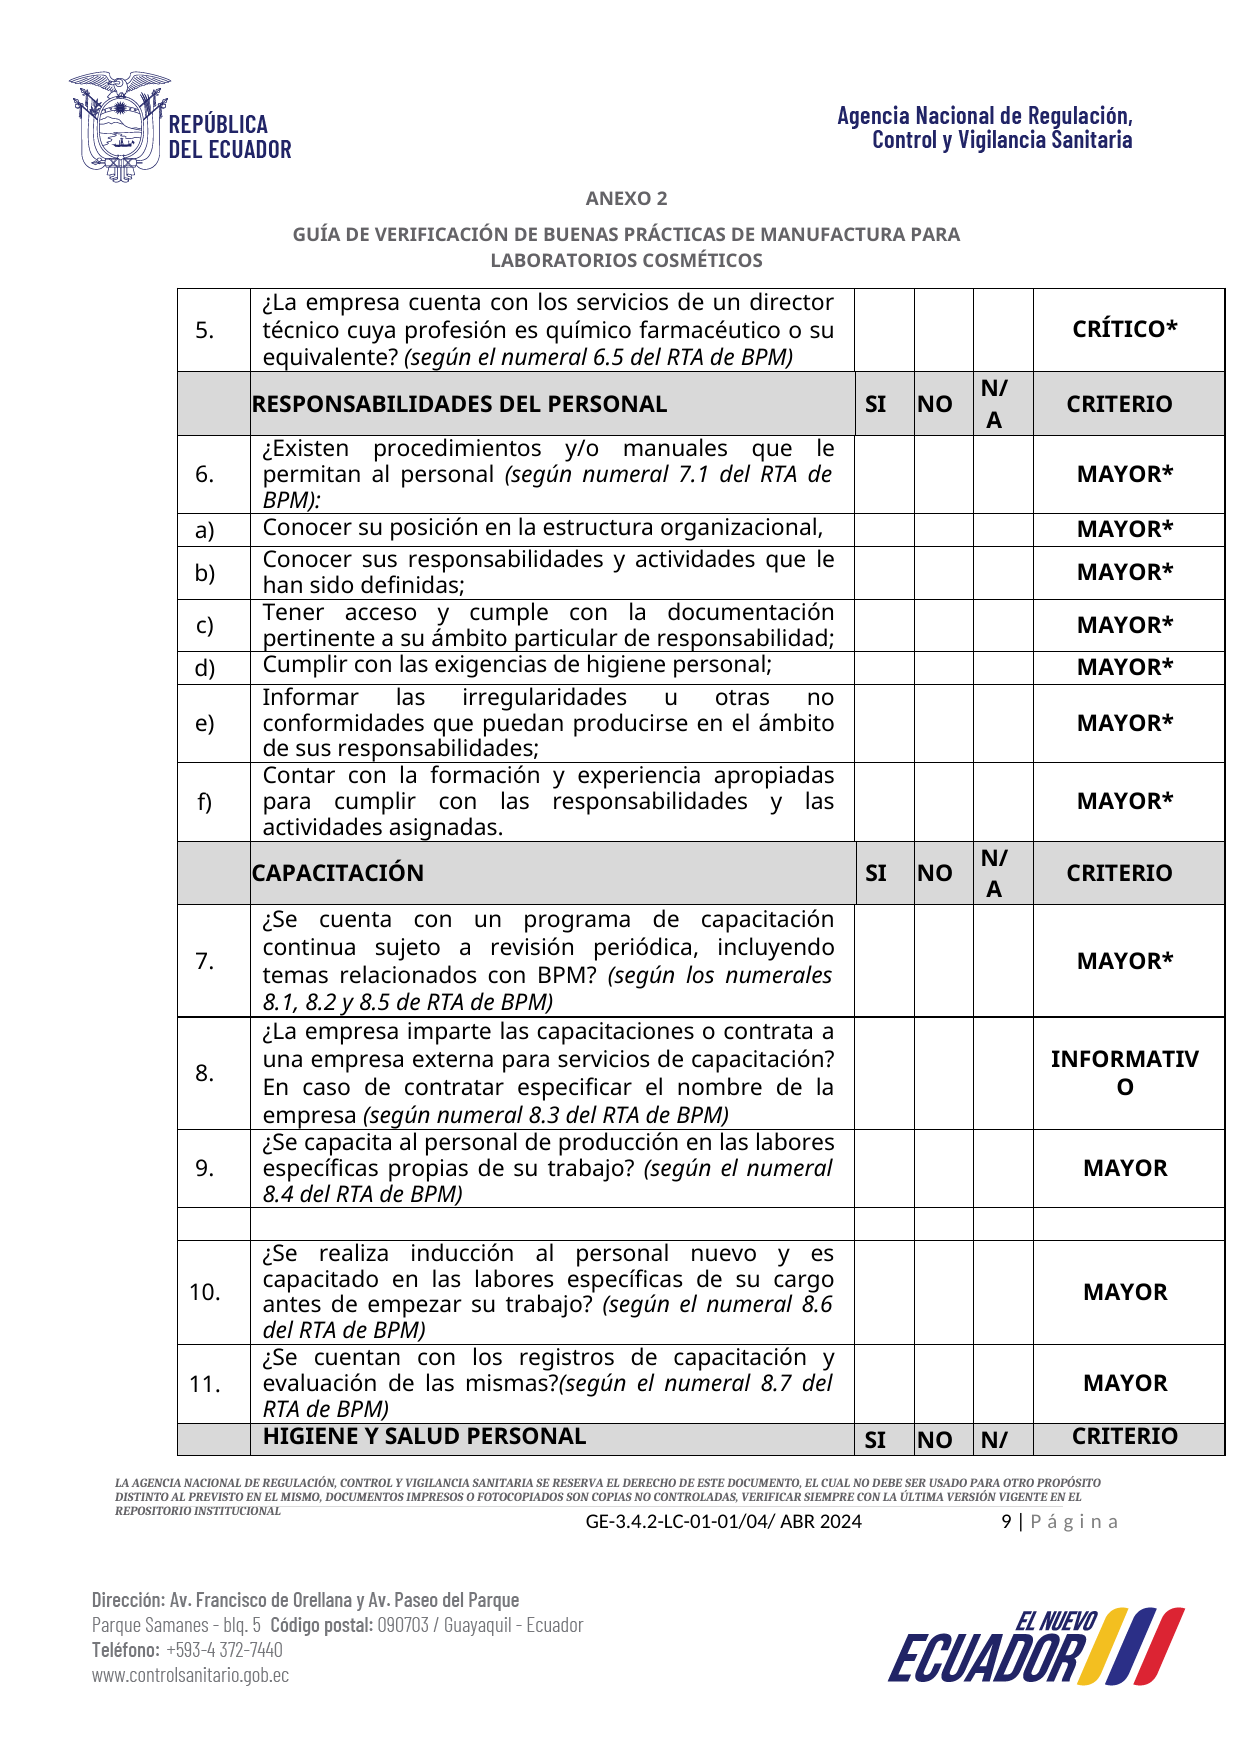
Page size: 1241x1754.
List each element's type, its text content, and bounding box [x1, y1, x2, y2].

table_cell [178, 372, 250, 435]
table_cell MAYOR* [1034, 547, 1224, 598]
table_cell [178, 842, 250, 904]
table_cell ¿Se cuentan con los registros de capacitación y evaluación de las mismas?(según el numeral 8.7 del RTA de BPM) [251, 1345, 854, 1422]
table_cell [974, 514, 1033, 546]
table_cell MAYOR [1034, 1130, 1224, 1207]
table_cell [251, 1208, 854, 1239]
table_cell e) [178, 685, 250, 762]
table_cell [855, 1241, 914, 1344]
table_cell [1034, 1208, 1224, 1239]
table_cell [915, 905, 973, 1016]
table_cell INFORMATIVO [1034, 1018, 1224, 1129]
table_cell [915, 1018, 973, 1129]
table_cell CAPACITACIÓN [251, 842, 856, 904]
table_cell [915, 600, 973, 651]
table_cell 6. [178, 436, 250, 513]
table_cell [178, 1208, 250, 1239]
table_cell N/A [974, 372, 1033, 435]
table_cell [974, 547, 1033, 598]
table_cell [915, 685, 973, 762]
table_cell [915, 1130, 973, 1207]
table_cell [855, 547, 914, 598]
table_cell Cumplir con las exigencias de higiene personal; [251, 652, 854, 683]
table_cell NO [915, 1424, 973, 1455]
table_cell [178, 1424, 250, 1455]
table_cell [915, 652, 973, 683]
table_cell 11. [178, 1345, 250, 1422]
table_cell [855, 600, 914, 651]
table_cell [855, 1208, 914, 1239]
table_cell CRÍTICO* [1034, 289, 1224, 371]
table_cell [974, 1130, 1033, 1207]
table_cell MAYOR* [1034, 685, 1224, 762]
table_cell [974, 1208, 1033, 1239]
table_cell ¿Se realiza inducción al personal nuevo y es capacitado en las labores específicas de su cargo antes de empezar su trabajo? (según el numeral 8.6 del RTA de BPM) [251, 1241, 854, 1344]
table_cell [974, 1018, 1033, 1129]
table_cell NO [915, 372, 973, 435]
table_cell [855, 289, 914, 371]
table_cell [915, 436, 973, 513]
table_cell N/A [974, 842, 1033, 904]
table_cell MAYOR* [1034, 514, 1224, 546]
table_cell [915, 1241, 973, 1344]
table_cell MAYOR* [1034, 600, 1224, 651]
table_cell ¿Existen procedimientos y/o manuales que le permitan al personal (según numeral 7.1 del RTA de BPM): [251, 436, 854, 513]
table_cell [915, 289, 973, 371]
table_cell NO [915, 842, 973, 904]
table_cell MAYOR* [1034, 905, 1224, 1016]
table_cell [855, 763, 914, 841]
table_cell [974, 600, 1033, 651]
table_cell [974, 289, 1033, 371]
table_cell [974, 1345, 1033, 1422]
table_cell Conocer su posición en la estructura organizacional, [251, 514, 854, 546]
table_cell 10. [178, 1241, 250, 1344]
table_cell [915, 547, 973, 598]
table_cell [915, 514, 973, 546]
table_cell ¿Se capacita al personal de producción en las labores específicas propias de su trabajo? (según el numeral 8.4 del RTA de BPM) [251, 1130, 854, 1207]
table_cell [251, 289, 854, 371]
table_cell [855, 436, 914, 513]
table_cell SI [857, 842, 914, 904]
table_cell CRITERIO [1034, 1424, 1224, 1455]
table_cell SI [855, 1424, 914, 1455]
table_cell ¿La empresa imparte las capacitaciones o contrata a una empresa externa para servicios de capacitación? En caso de contratar especificar el nombre de la empresa (según numeral 8.3 del RTA de BPM) [251, 1018, 854, 1129]
table_cell b) [178, 547, 250, 598]
table_cell [974, 1241, 1033, 1344]
table_cell 9. [178, 1130, 250, 1207]
table_cell c) [178, 600, 250, 651]
table_cell SI [856, 372, 914, 435]
table_cell [974, 763, 1033, 841]
table_cell [974, 685, 1033, 762]
table_cell [974, 652, 1033, 683]
table_cell CRITERIO [1034, 842, 1224, 904]
table_cell Contar con la formación y experiencia apropiadas para cumplir con las responsabilidades y las actividades asignadas. [251, 763, 854, 841]
table_cell 7. [178, 905, 250, 1016]
table_cell d) [178, 652, 250, 683]
table_cell [974, 905, 1033, 1016]
table_cell MAYOR* [1034, 652, 1224, 683]
picture [2, 0, 1241, 1752]
table_cell N/A [974, 1424, 1033, 1455]
table_cell MAYOR [1034, 1345, 1224, 1422]
table_cell [855, 1130, 914, 1207]
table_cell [251, 1424, 854, 1455]
table_cell [855, 1018, 914, 1129]
table_cell RESPONSABILIDADES DEL PERSONAL [251, 372, 855, 435]
table_cell Conocer sus responsabilidades y actividades que le han sido definidas; [251, 547, 854, 598]
table_cell [855, 905, 914, 1016]
table_cell Tener acceso y cumple con la documentación pertinente a su ámbito particular de responsabilidad; [251, 600, 854, 651]
table_cell MAYOR [1034, 1241, 1224, 1344]
table_cell [855, 652, 914, 683]
table_cell [855, 514, 914, 546]
table_cell [855, 685, 914, 762]
table_cell 8. [178, 1018, 250, 1129]
table_cell 5. [178, 289, 250, 371]
table_cell MAYOR* [1034, 763, 1224, 841]
table_cell a) [178, 514, 250, 546]
table_cell [855, 1345, 914, 1422]
table_cell ¿Se cuenta con un programa de capacitación continua sujeto a revisión periódica, incluyendo temas relacionados con BPM? (según los numerales 8.1, 8.2 y 8.5 de RTA de BPM) [251, 905, 854, 1016]
table_cell [915, 763, 973, 841]
table_cell Informar las irregularidades u otras no conformidades que puedan producirse en el ámbito de sus responsabilidades; [251, 685, 854, 762]
table_cell f) [178, 763, 250, 841]
table_cell MAYOR* [1034, 436, 1224, 513]
table_cell [974, 436, 1033, 513]
table_cell [915, 1208, 973, 1239]
table_cell CRITERIO [1034, 372, 1224, 435]
table_cell [915, 1345, 973, 1422]
